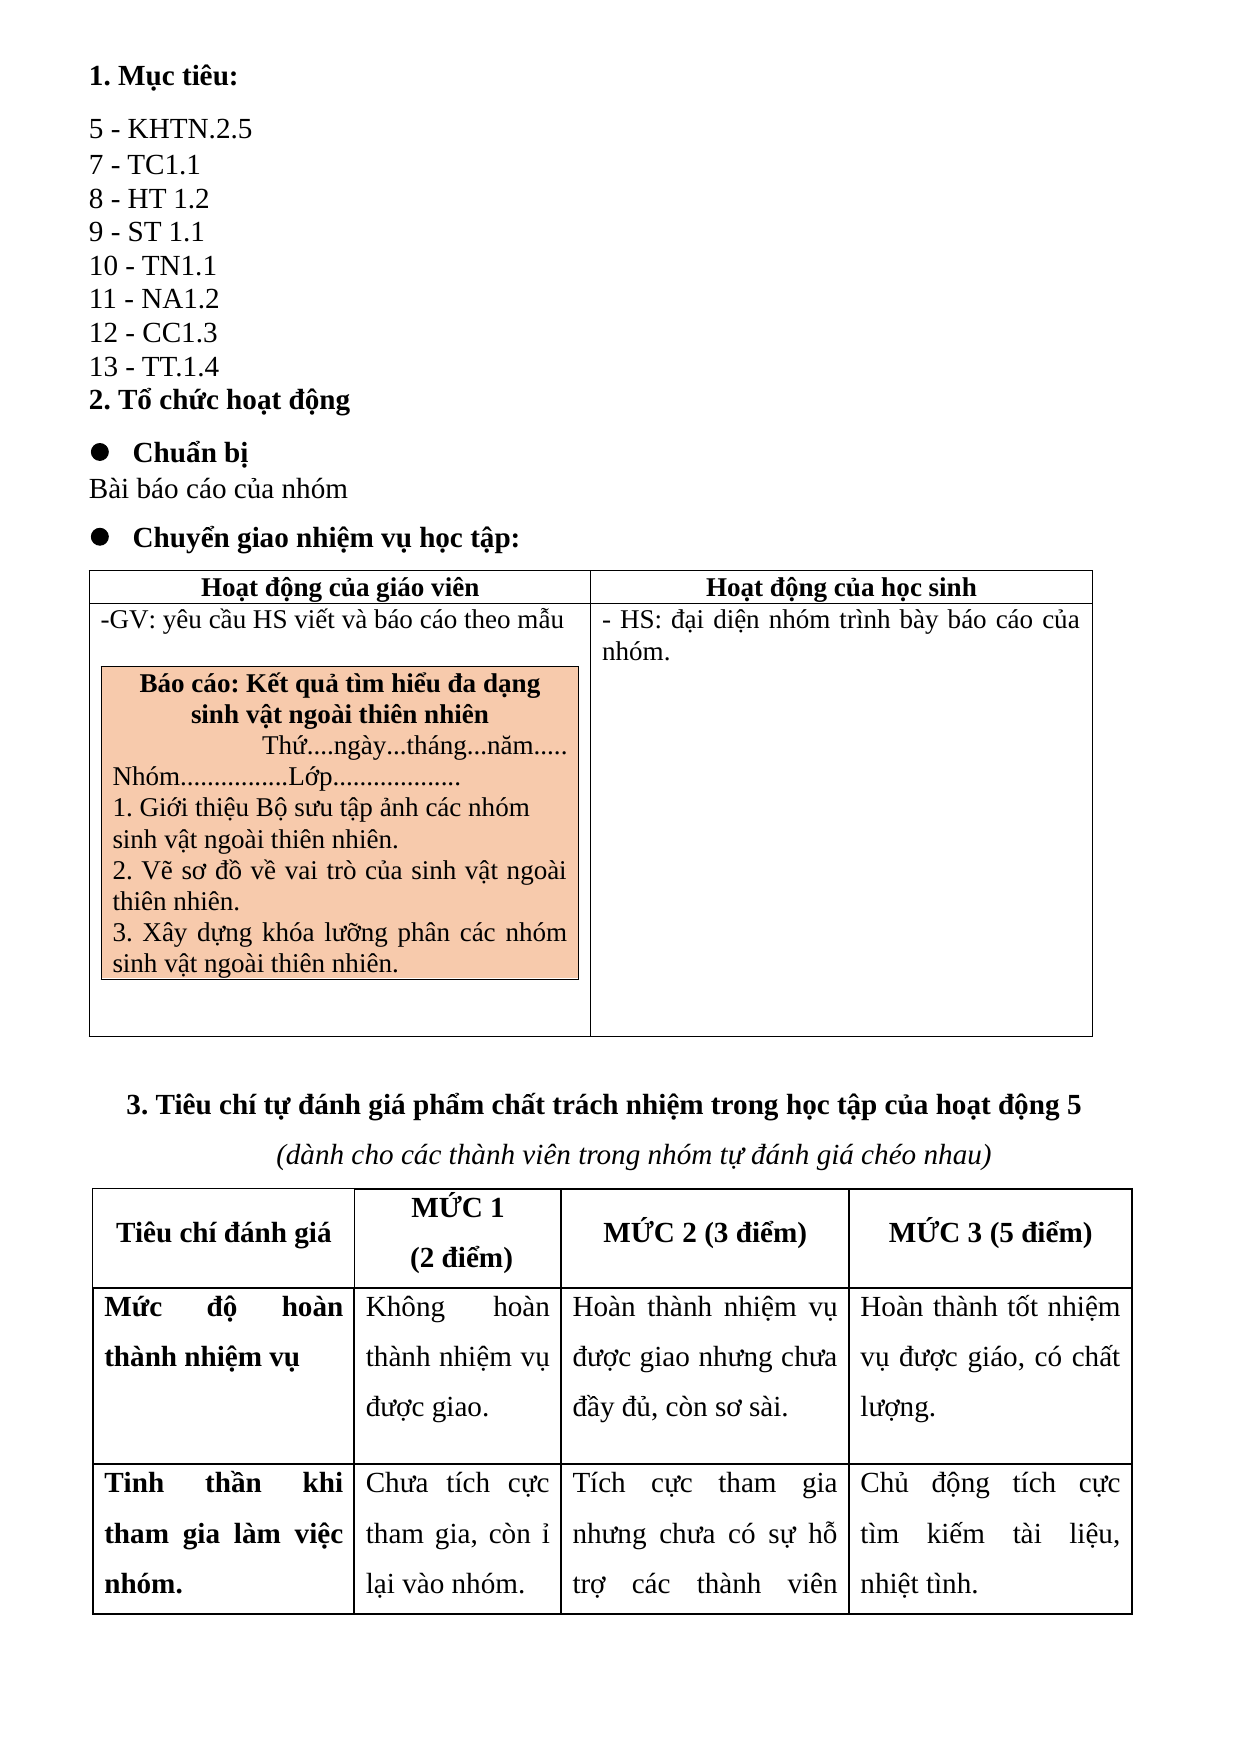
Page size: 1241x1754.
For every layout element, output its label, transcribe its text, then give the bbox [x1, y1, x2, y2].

text 11 - NA1.2 [89, 282, 1182, 315]
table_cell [850, 1465, 1131, 1613]
table_header MỨC 3 (5 điểm) [850, 1190, 1131, 1287]
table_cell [562, 1465, 848, 1613]
table_header MỨC 2 (3 điểm) [562, 1190, 848, 1287]
table_header MỨC 1 (2 điểm) [355, 1190, 560, 1287]
table_cell Hoàn thành tốt nhiệm vụ được giáo, có chất lượng. [850, 1289, 1131, 1463]
text Bài báo cáo của nhóm [89, 471, 1182, 505]
text 10 - TN1.1 [89, 248, 1182, 282]
list Chuyển giao nhiệm vụ học tập: [89, 520, 1182, 554]
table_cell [355, 1465, 560, 1613]
table_cell Mức độ hoàn thành nhiệm vụ [94, 1289, 353, 1463]
text 13 - TT.1.4 [89, 349, 1182, 382]
text 9 - ST 1.1 [89, 214, 1182, 248]
table_cell - HS: đại diện nhóm trình bày báo cáo của nhóm. [591, 604, 1092, 1036]
list Chuẩn bị [89, 435, 1182, 469]
table_cell -GV: yêu cầu HS viết và báo cáo theo mẫu [90, 604, 590, 1036]
text 5 - KHTN.2.5 [89, 111, 1182, 145]
text 7 - TC1.1 [89, 147, 1182, 181]
table_header Hoạt động của học sinh [591, 571, 1092, 603]
table_cell Hoàn thành nhiệm vụ được giao nhưng chưa đầy đủ, còn sơ sài. [562, 1289, 848, 1463]
text 3. Tiêu chí tự đánh giá phẩm chất trách nhiệm trong học tập của hoạt động 5 [126, 1087, 1182, 1121]
text 1. Mục tiêu: [89, 58, 1182, 92]
table_header Hoạt động của giáo viên [90, 571, 590, 603]
text 8 - HT 1.2 [89, 181, 1182, 214]
text (dành cho các thành viên trong nhóm tự đánh giá chéo nhau) [89, 1137, 1182, 1171]
text 12 - CC1.3 [89, 315, 1182, 349]
table_cell Không hoàn thành nhiệm vụ được giao. [355, 1289, 560, 1463]
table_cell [94, 1465, 353, 1613]
table_header Tiêu chí đánh giá [93, 1189, 354, 1287]
text 2. Tổ chức hoạt động [89, 382, 1182, 416]
